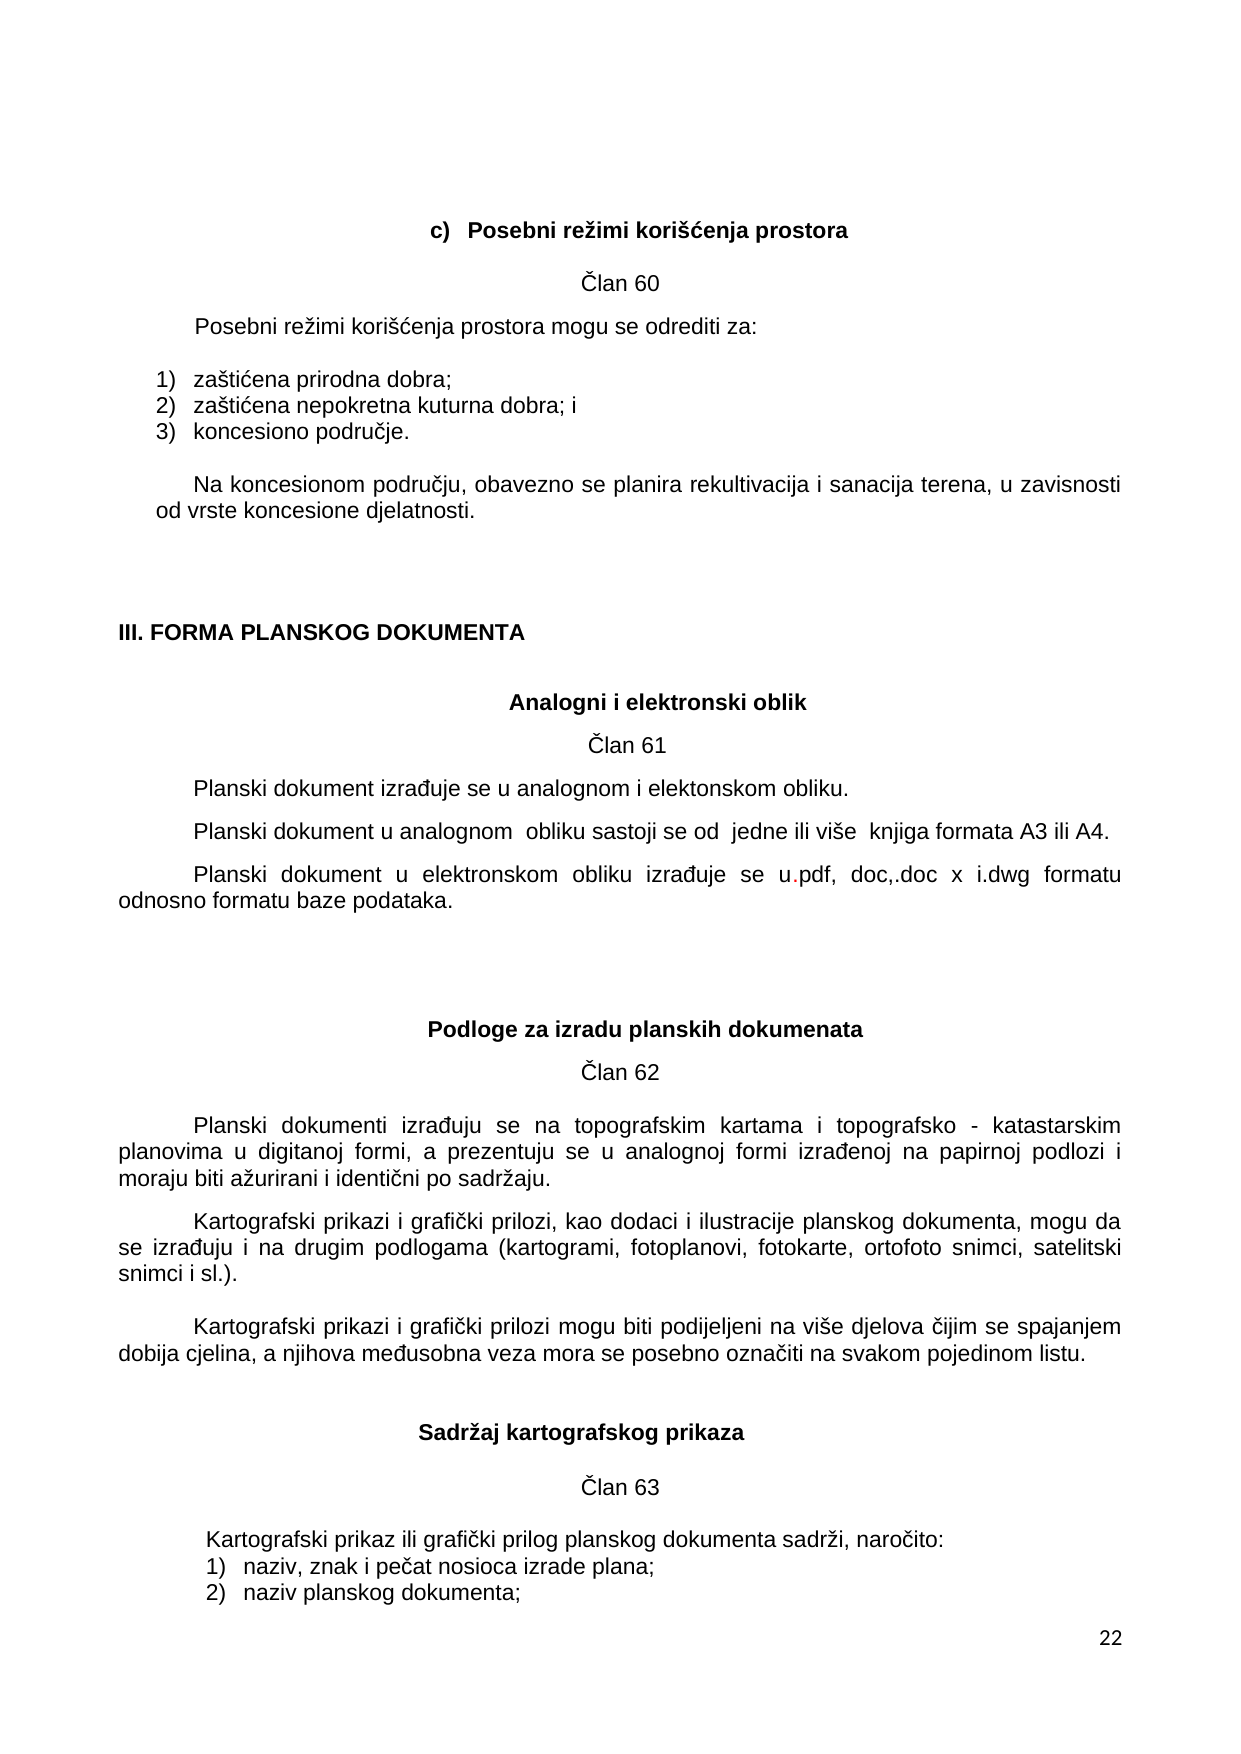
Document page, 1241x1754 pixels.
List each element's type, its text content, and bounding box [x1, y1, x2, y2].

text Planski dokument izrađuje se u analognom i elektonskom obliku. [118, 775, 1122, 801]
list Član 63 [118, 1474, 1122, 1500]
text Član 61 [193, 732, 1122, 758]
text Podloge za izradu planskih dokumenata [193, 1016, 1122, 1043]
text III. FORMA PLANSKOG DOKUMENTA [118, 619, 1122, 646]
list Kartografski prikaz ili grafički prilog planskog dokumenta sadrži, naročito: [131, 1526, 1122, 1553]
list Kartografski prikazi i grafički prilozi mogu biti podijeljeni na više djelova čijim se spajanjem dobija cjelina, a njihova međusobna veza mora se posebno označiti na svakom pojedinom listu. [118, 1313, 1122, 1366]
text Analogni i elektronski oblik [193, 689, 1122, 715]
list Sadržaj kartografskog prikaza [418, 1418, 1122, 1445]
list naziv, znak i pečat nosioca izrade plana; [206, 1553, 1122, 1579]
list Na koncesionom području, obavezno se planira rekultivacija i sanacija terena, u zavisnosti od vrste koncesione djelatnosti. [156, 471, 1122, 524]
list Kartografski prikazi i grafički prilozi, kao dodaci i ilustracije planskog dokumenta, mogu da se izrađuju i na drugim podlogama (kartogrami, fotoplanovi, fotokarte, ortofoto snimci, satelitski snimci i sl.). [118, 1208, 1122, 1287]
list zaštićena prirodna dobra; [156, 366, 1122, 392]
text Član 60 [118, 270, 1122, 296]
list Član 62 [118, 1059, 1122, 1086]
text Planski dokumenti izrađuju se na topografskim kartama i topografsko - katastarskim planovima u digitanoj formi, a prezentuju se u analognoj formi izrađenoj na papirnoj podlozi i moraju biti ažurirani i identični po sadržaju. [118, 1112, 1122, 1191]
text Planski dokument u analognom obliku sastoji se od jedne ili više knjiga formata A3 ili A4. [118, 818, 1122, 844]
list Posebni režimi korišćenja prostora mogu se odrediti za: [118, 313, 1122, 339]
list Posebni režimi korišćenja prostora [156, 217, 1122, 243]
list zaštićena nepokretna kuturna dobra; i [156, 392, 1122, 418]
list koncesiono područje. [156, 418, 1122, 444]
list naziv planskog dokumenta; [206, 1579, 1122, 1605]
text Planski dokument u elektronskom obliku izrađuje se u.pdf, doc,.doc x i.dwg formatu odnosno formatu baze podataka. [118, 861, 1122, 913]
